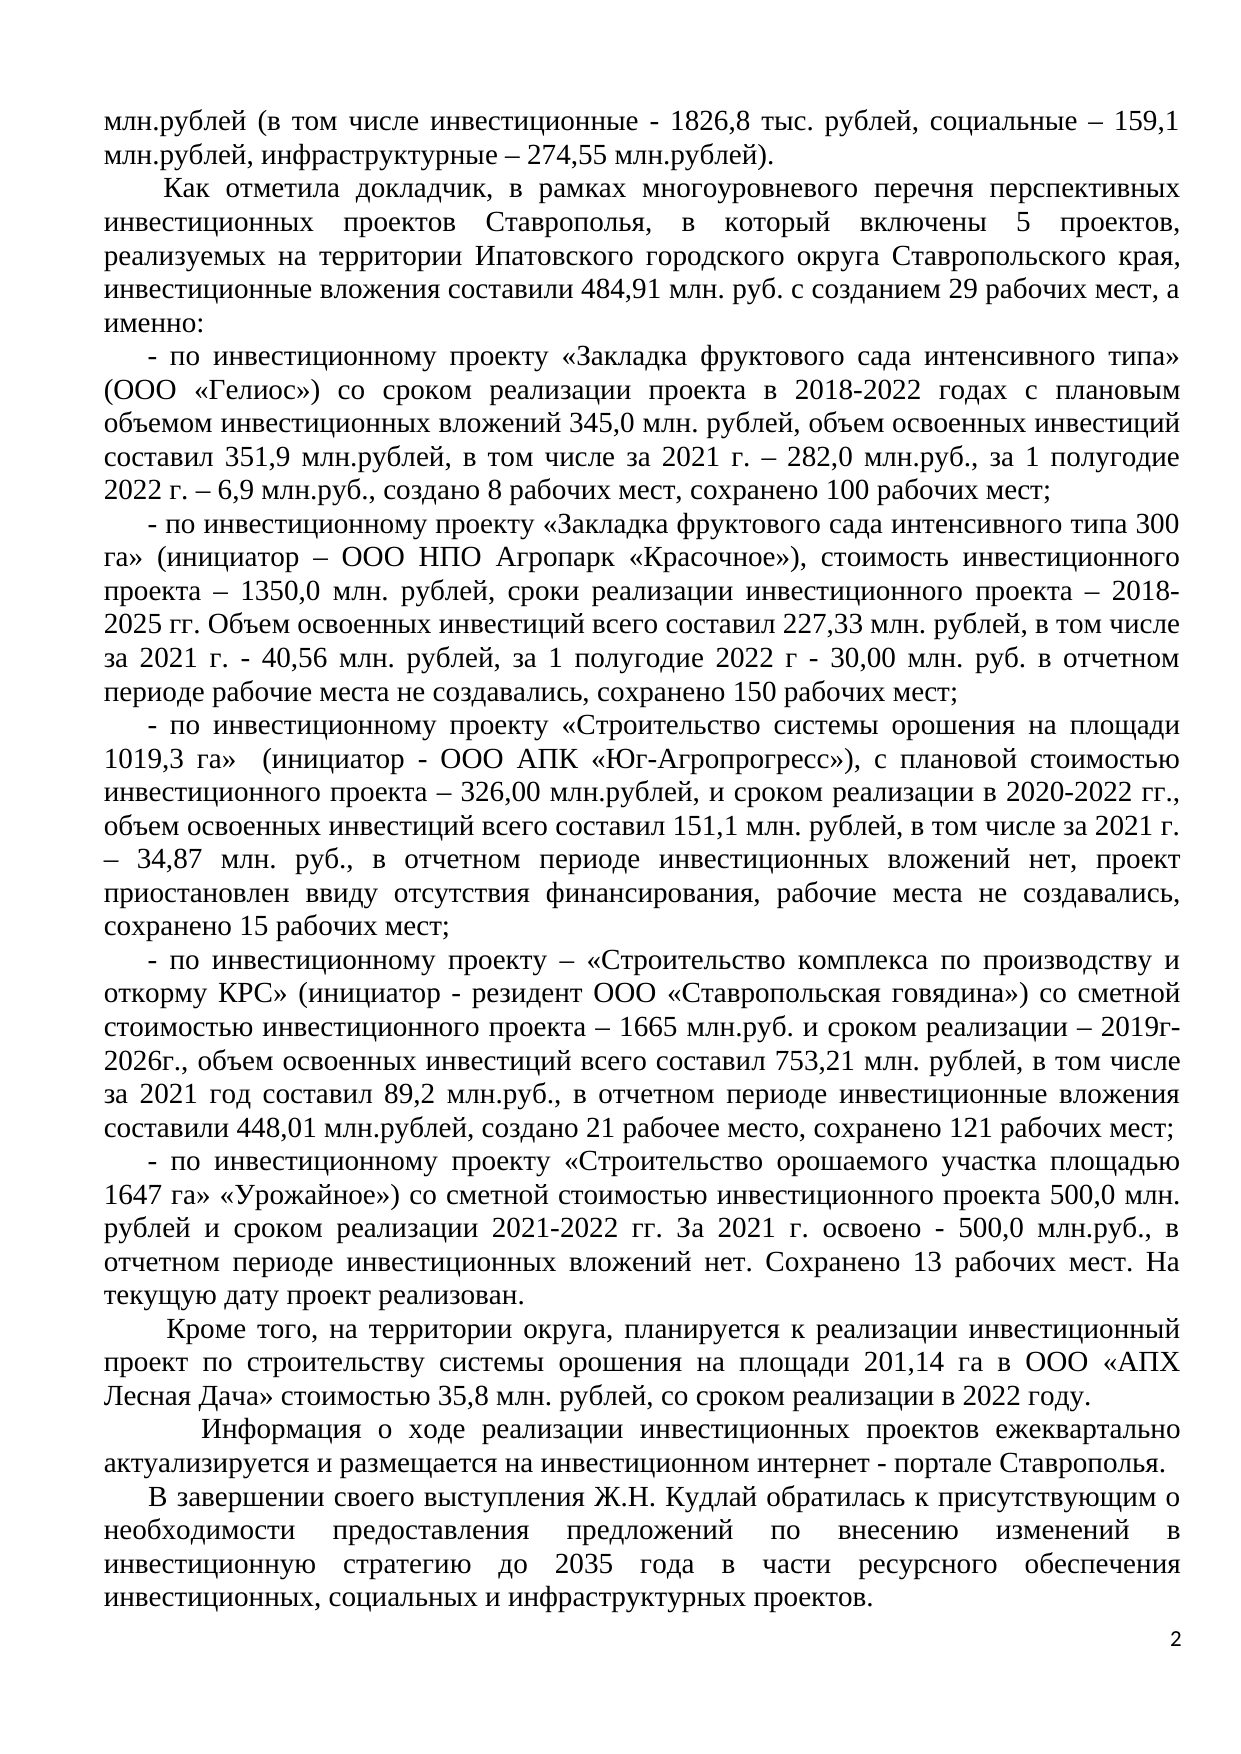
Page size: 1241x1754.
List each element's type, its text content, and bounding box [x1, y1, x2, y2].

text В завершении своего выступления Ж.Н. Кудлай обратилась к присутствующим о необходимости предоставления предложений по внесению изменений в инвестиционную стратегию до 2035 года в части ресурсного обеспечения инвестиционных, социальных и инфраструктурных проектов. [103, 1479, 1181, 1613]
text Кроме того, на территории округа, планируется к реализации инвестиционный проект по строительству системы орошения на площади 201,14 га в ООО «АПХ Лесная Дача» стоимостью 35,8 млн. рублей, со сроком реализации в 2022 году. [103, 1311, 1181, 1412]
text - по инвестиционному проекту «Строительство орошаемого участка площадью 1647 га» «Урожайное») со сметной стоимостью инвестиционного проекта 500,0 млн. рублей и сроком реализации 2021-2022 гг. За 2021 г. освоено - 500,0 млн.руб., в отчетном периоде инвестиционных вложений нет. Сохранено 13 рабочих мест. На текущую дату проект реализован. [103, 1143, 1181, 1311]
text - по инвестиционному проекту «Закладка фруктового сада интенсивного типа» (ООО «Гелиос») со сроком реализации проекта в 2018-2022 годах с плановым объемом инвестиционных вложений 345,0 млн. рублей, объем освоенных инвестиций составил 351,9 млн.рублей, в том числе за 2021 г. – 282,0 млн.руб., за 1 полугодие 2022 г. – 6,9 млн.руб., создано 8 рабочих мест, сохранено 100 рабочих мест; [103, 338, 1181, 506]
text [103, 103, 1181, 171]
text - по инвестиционному проекту «Строительство системы орошения на площади 1019,3 га» (инициатор - ООО АПК «Юг-Агропрогресс»), с плановой стоимостью инвестиционного проекта – 326,00 млн.рублей, и сроком реализации в 2020-2022 гг., объем освоенных инвестиций всего составил 151,1 млн. рублей, в том числе за 2021 г. – 34,87 млн. руб., в отчетном периоде инвестиционных вложений нет, проект приостановлен ввиду отсутствия финансирования, рабочие места не создавались, сохранено 15 рабочих мест; [103, 707, 1181, 942]
text Информация о ходе реализации инвестиционных проектов ежеквартально актуализируется и размещается на инвестиционном интернет - портале Ставрополья. [103, 1412, 1181, 1479]
text - по инвестиционному проекту – «Строительство комплекса по производству и откорму КРС» (инициатор - резидент ООО «Ставропольская говядина») со сметной стоимостью инвестиционного проекта – 1665 млн.руб. и сроком реализации – 2019г-2026г., объем освоенных инвестиций всего составил 753,21 млн. рублей, в том числе за 2021 год составил 89,2 млн.руб., в отчетном периоде инвестиционные вложения составили 448,01 млн.рублей, создано 21 рабочее место, сохранено 121 рабочих мест; [103, 942, 1181, 1143]
text - по инвестиционному проекту «Закладка фруктового сада интенсивного типа 300 га» (инициатор – ООО НПО Агропарк «Красочное»), стоимость инвестиционного проекта – 1350,0 млн. рублей, сроки реализации инвестиционного проекта – 2018-2025 гг. Объем освоенных инвестиций всего составил 227,33 млн. рублей, в том числе за 2021 г. - 40,56 млн. рублей, за 1 полугодие 2022 г - 30,00 млн. руб. в отчетном периоде рабочие места не создавались, сохранено 150 рабочих мест; [103, 506, 1181, 707]
text Как отметила докладчик, в рамках многоуровневого перечня перспективных инвестиционных проектов Ставрополья, в который включены 5 проектов, реализуемых на территории Ипатовского городского округа Ставропольского края, инвестиционные вложения составили 484,91 млн. руб. с созданием 29 рабочих мест, а именно: [103, 171, 1181, 338]
